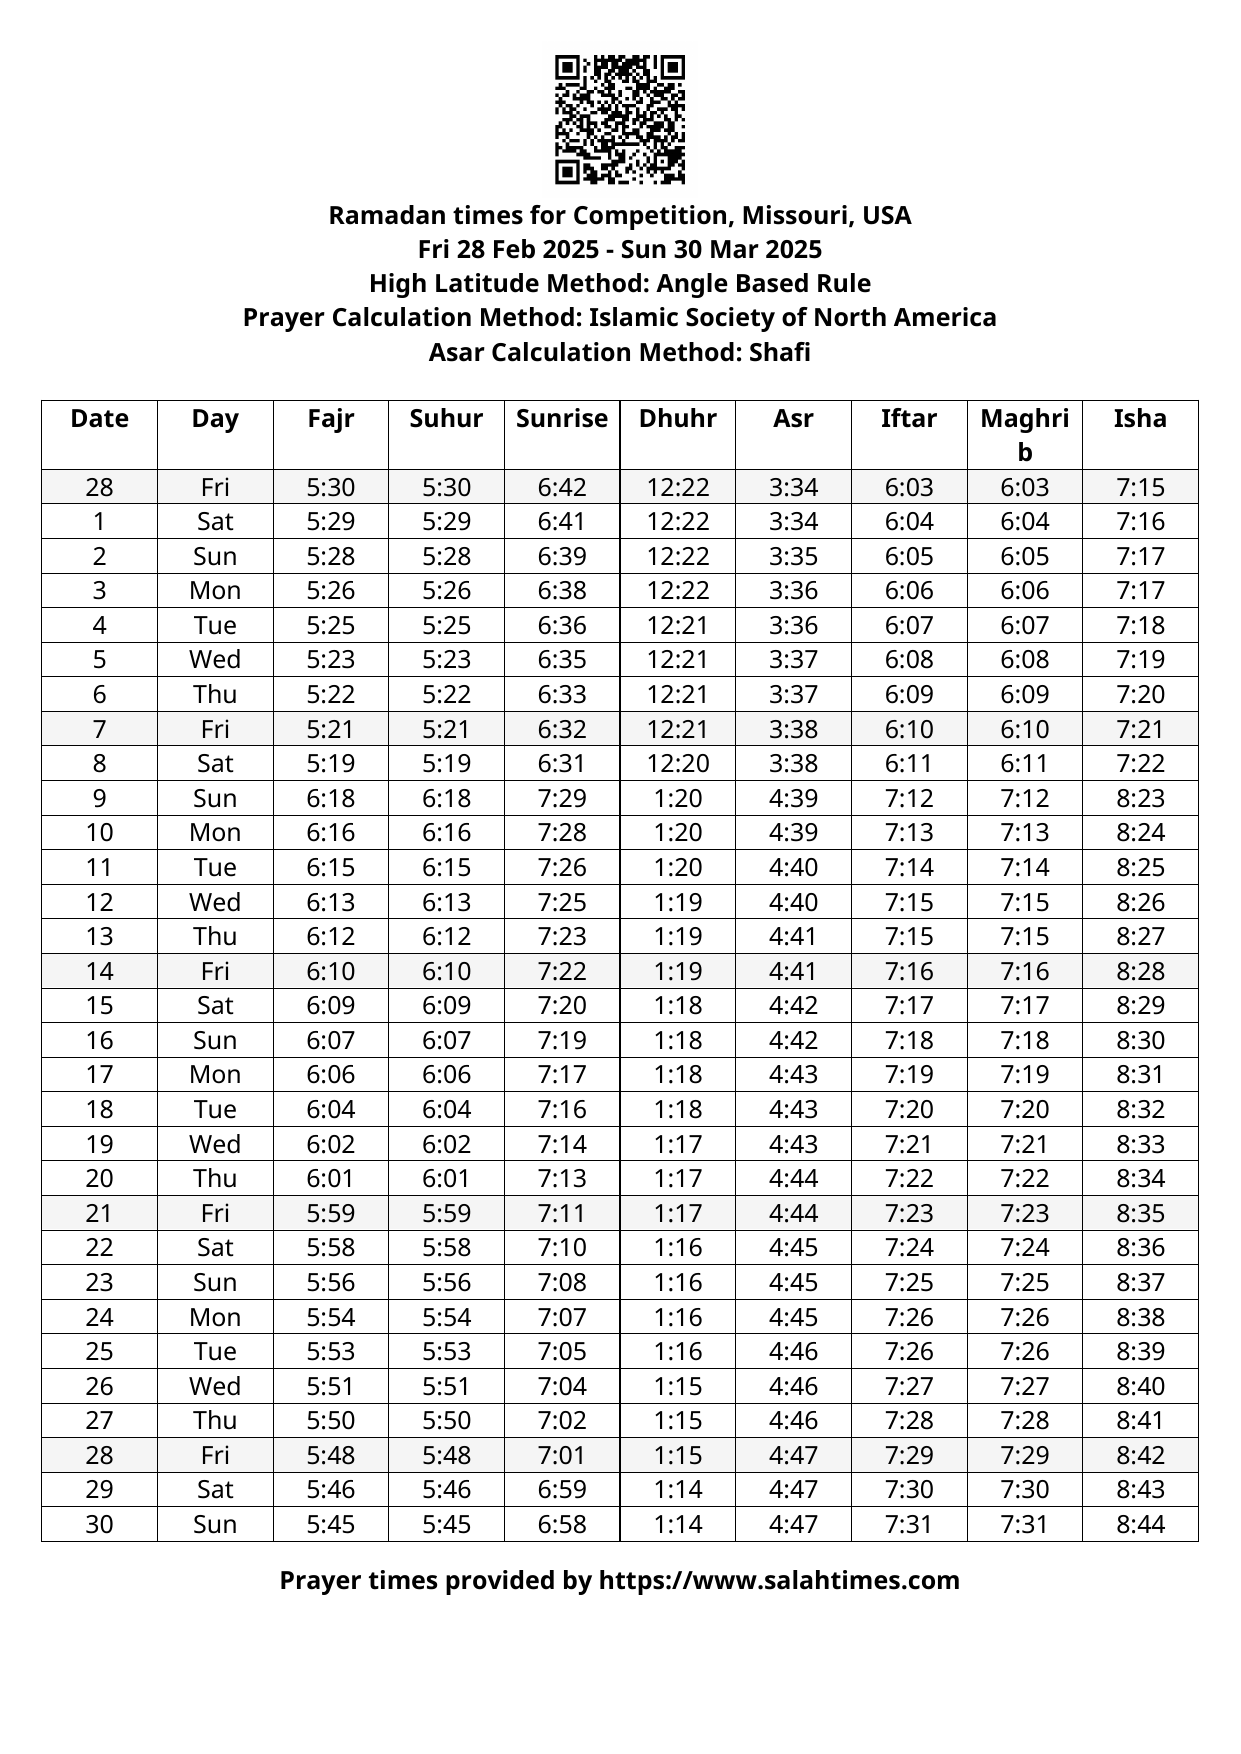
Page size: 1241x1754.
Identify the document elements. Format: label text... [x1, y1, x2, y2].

table_cell 29 [42, 1473, 157, 1506]
table_cell 6:59 [505, 1473, 619, 1506]
table_cell Sun [158, 1023, 273, 1057]
table_cell 5:45 [389, 1507, 504, 1541]
table_cell 6:32 [505, 712, 619, 745]
table_cell Sun [158, 539, 273, 572]
table_cell 6:09 [274, 989, 388, 1022]
table_cell 7:17 [968, 989, 1082, 1022]
table_cell 3:36 [736, 574, 851, 607]
table_cell 1:20 [621, 781, 735, 814]
table_cell 5:46 [389, 1473, 504, 1506]
table_cell 7:17 [1083, 539, 1198, 572]
table_cell 5:25 [389, 608, 504, 642]
table_cell 3:37 [736, 677, 851, 711]
table_cell 1:18 [621, 1058, 735, 1091]
table_cell 1:19 [621, 919, 735, 953]
table_cell 6:06 [389, 1058, 504, 1091]
table_cell 7:20 [1083, 677, 1198, 711]
table_cell 1:18 [621, 1092, 735, 1126]
text Ramadan times for Competition, Missouri, USA [42, 198, 1198, 232]
table_cell 7:20 [968, 1092, 1082, 1126]
table_cell 5:28 [389, 539, 504, 572]
table_cell 4:42 [736, 1023, 851, 1057]
table_cell 6:39 [505, 539, 619, 572]
table_cell 7:16 [505, 1092, 619, 1126]
table_cell 4:42 [736, 989, 851, 1022]
table_cell 25 [42, 1334, 157, 1368]
table_cell 6:07 [389, 1023, 504, 1057]
table_cell 7:20 [505, 989, 619, 1022]
table_cell 7:15 [852, 885, 967, 918]
table_cell 6:05 [852, 539, 967, 572]
table_cell Thu [158, 1161, 273, 1195]
table_cell 7:14 [968, 850, 1082, 884]
table_cell 7:28 [968, 1404, 1082, 1437]
table_cell 7:21 [1083, 712, 1198, 745]
table_cell 7:18 [968, 1023, 1082, 1057]
table_cell 6:13 [389, 885, 504, 918]
table_cell 6:10 [852, 712, 967, 745]
table_cell 5:23 [274, 643, 388, 676]
table_cell 7:25 [852, 1265, 967, 1299]
table_cell 5:26 [389, 574, 504, 607]
table_cell 6:06 [968, 574, 1082, 607]
table_cell 6:38 [505, 574, 619, 607]
table_cell 6:02 [389, 1127, 504, 1160]
table_cell 8:32 [1083, 1092, 1198, 1126]
table_cell 7:29 [505, 781, 619, 814]
table_cell 5:56 [389, 1265, 504, 1299]
table_cell 6:10 [968, 712, 1082, 745]
table_cell 5:59 [389, 1196, 504, 1229]
table_cell Thu [158, 1404, 273, 1437]
table_cell 6:18 [389, 781, 504, 814]
table_cell 7:22 [1083, 746, 1198, 780]
table_cell 1:15 [621, 1438, 735, 1472]
table_cell 5:51 [389, 1369, 504, 1402]
table_cell 3:36 [736, 608, 851, 642]
table_cell 8:44 [1083, 1507, 1198, 1541]
table_cell Sat [158, 1231, 273, 1264]
table_cell 6:16 [389, 816, 504, 849]
table_cell 7:21 [852, 1127, 967, 1160]
table_cell 3:38 [736, 712, 851, 745]
table_cell 12:22 [621, 504, 735, 538]
table_cell 4:45 [736, 1231, 851, 1264]
table_cell Wed [158, 1127, 273, 1160]
table_cell 5:45 [274, 1507, 388, 1541]
table_header Maghrib [968, 401, 1082, 469]
table_header Sunrise [505, 401, 619, 469]
table_cell 4:47 [736, 1473, 851, 1506]
table_cell 5:22 [389, 677, 504, 711]
table_cell 5:53 [274, 1334, 388, 1368]
table_cell Mon [158, 1058, 273, 1091]
table_cell Wed [158, 643, 273, 676]
table_cell 7:23 [968, 1196, 1082, 1229]
table_cell 6:10 [274, 954, 388, 987]
table_cell 7:10 [505, 1231, 619, 1264]
table_cell 6:36 [505, 608, 619, 642]
table_cell 5:53 [389, 1334, 504, 1368]
table_cell 7:16 [968, 954, 1082, 987]
table_cell 6:11 [968, 746, 1082, 780]
table_cell 4:41 [736, 919, 851, 953]
table_cell 7:19 [1083, 643, 1198, 676]
text Prayer times provided by https://www.salahtimes.com [42, 1563, 1198, 1597]
table_cell 7:25 [968, 1265, 1082, 1299]
table_cell 7:29 [852, 1438, 967, 1472]
table_cell 7:26 [852, 1334, 967, 1368]
table_cell 4:46 [736, 1369, 851, 1402]
table_cell 8:38 [1083, 1300, 1198, 1333]
table_cell 8:43 [1083, 1473, 1198, 1506]
table_cell 2 [42, 539, 157, 572]
table_cell 7:07 [505, 1300, 619, 1333]
table_cell Fri [158, 712, 273, 745]
table_cell Fri [158, 954, 273, 987]
table_cell 7:12 [968, 781, 1082, 814]
table_cell 7:19 [968, 1058, 1082, 1091]
table_cell 8 [42, 746, 157, 780]
table_cell 6:31 [505, 746, 619, 780]
table_cell 7:13 [968, 816, 1082, 849]
table_cell 5:56 [274, 1265, 388, 1299]
table_cell 3 [42, 574, 157, 607]
table_cell 28 [42, 470, 157, 503]
table_cell 16 [42, 1023, 157, 1057]
table_cell 7:12 [852, 781, 967, 814]
table_cell Sat [158, 504, 273, 538]
table_cell 7:16 [1083, 504, 1198, 538]
table_cell Sat [158, 746, 273, 780]
text High Latitude Method: Angle Based Rule [42, 266, 1198, 300]
table_cell 8:29 [1083, 989, 1198, 1022]
table_cell 5:19 [389, 746, 504, 780]
table_cell 8:28 [1083, 954, 1198, 987]
table_cell 5:21 [389, 712, 504, 745]
table_cell 7:11 [505, 1196, 619, 1229]
table_cell 3:34 [736, 470, 851, 503]
table_cell Tue [158, 1092, 273, 1126]
table_cell 6:03 [852, 470, 967, 503]
table_cell Sat [158, 989, 273, 1022]
table_cell 6:05 [968, 539, 1082, 572]
table_cell 5:22 [274, 677, 388, 711]
table_cell 8:27 [1083, 919, 1198, 953]
table_header Asr [736, 401, 851, 469]
table_cell 24 [42, 1300, 157, 1333]
table_cell 6:07 [274, 1023, 388, 1057]
table_cell 6:18 [274, 781, 388, 814]
table_cell 1:17 [621, 1161, 735, 1195]
table_cell 6:15 [389, 850, 504, 884]
table_cell 7:19 [852, 1058, 967, 1091]
table_cell 14 [42, 954, 157, 987]
table_cell 7:26 [968, 1334, 1082, 1368]
table_cell 7:01 [505, 1438, 619, 1472]
table_cell 7:14 [505, 1127, 619, 1160]
table_cell 5:19 [274, 746, 388, 780]
table_cell 7:15 [1083, 470, 1198, 503]
table_cell Sun [158, 1265, 273, 1299]
table_cell 5:50 [389, 1404, 504, 1437]
table_cell 28 [42, 1438, 157, 1472]
table_cell Mon [158, 816, 273, 849]
table_cell 15 [42, 989, 157, 1022]
table_cell Tue [158, 1334, 273, 1368]
table_cell 1:17 [621, 1127, 735, 1160]
table_cell 6:06 [274, 1058, 388, 1091]
table_cell 5:28 [274, 539, 388, 572]
table_cell 3:37 [736, 643, 851, 676]
table_cell 7:28 [505, 816, 619, 849]
table_cell 5:30 [389, 470, 504, 503]
table_cell 4:45 [736, 1300, 851, 1333]
table_cell 3:34 [736, 504, 851, 538]
table_cell 27 [42, 1404, 157, 1437]
table_cell 5:58 [274, 1231, 388, 1264]
table_cell 5:29 [389, 504, 504, 538]
table_cell 7:21 [968, 1127, 1082, 1160]
table_cell 6:02 [274, 1127, 388, 1160]
table_cell 1 [42, 504, 157, 538]
table_cell 4:47 [736, 1438, 851, 1472]
table_cell 7 [42, 712, 157, 745]
table_cell 4:46 [736, 1334, 851, 1368]
table_cell 18 [42, 1092, 157, 1126]
table_cell 6:03 [968, 470, 1082, 503]
table_cell 8:23 [1083, 781, 1198, 814]
table_cell 6:13 [274, 885, 388, 918]
table_cell 7:31 [852, 1507, 967, 1541]
table_cell 7:28 [852, 1404, 967, 1437]
table_cell 7:26 [852, 1300, 967, 1333]
table_cell 4:44 [736, 1161, 851, 1195]
table_cell 4:40 [736, 850, 851, 884]
table_cell 6:12 [274, 919, 388, 953]
table_cell 4:40 [736, 885, 851, 918]
table_header Iftar [852, 401, 967, 469]
table_cell 7:24 [852, 1231, 967, 1264]
table_cell 12:21 [621, 677, 735, 711]
table_cell 7:25 [505, 885, 619, 918]
table_cell 6:09 [852, 677, 967, 711]
table_cell 12:22 [621, 539, 735, 572]
table_cell 7:30 [852, 1473, 967, 1506]
table_cell 7:15 [968, 885, 1082, 918]
table_cell 5:50 [274, 1404, 388, 1437]
table_cell 1:16 [621, 1334, 735, 1368]
table_cell 6:09 [389, 989, 504, 1022]
table_cell 8:26 [1083, 885, 1198, 918]
table_cell 4:44 [736, 1196, 851, 1229]
table_cell Fri [158, 470, 273, 503]
table_cell 10 [42, 816, 157, 849]
table_cell 4:39 [736, 816, 851, 849]
table_cell 4:41 [736, 954, 851, 987]
table_cell 23 [42, 1265, 157, 1299]
table_cell 1:20 [621, 850, 735, 884]
table_cell 17 [42, 1058, 157, 1091]
table_cell Tue [158, 608, 273, 642]
table_cell 7:14 [852, 850, 967, 884]
table_cell Wed [158, 885, 273, 918]
table_cell 6:06 [852, 574, 967, 607]
table_cell 6:08 [968, 643, 1082, 676]
table_cell 7:23 [505, 919, 619, 953]
table_header Suhur [389, 401, 504, 469]
table_header Fajr [274, 401, 388, 469]
table_header Day [158, 401, 273, 469]
table_cell 4:45 [736, 1265, 851, 1299]
table_cell 7:22 [505, 954, 619, 987]
table_cell 1:18 [621, 989, 735, 1022]
table_cell 6:11 [852, 746, 967, 780]
table_cell 1:19 [621, 954, 735, 987]
table_cell 7:04 [505, 1369, 619, 1402]
table_cell 8:40 [1083, 1369, 1198, 1402]
table_cell 7:20 [852, 1092, 967, 1126]
table_cell 4:43 [736, 1127, 851, 1160]
table_cell 7:05 [505, 1334, 619, 1368]
table_cell 8:35 [1083, 1196, 1198, 1229]
table_cell 6:07 [968, 608, 1082, 642]
table_cell 8:24 [1083, 816, 1198, 849]
table_cell 8:34 [1083, 1161, 1198, 1195]
table_cell 5 [42, 643, 157, 676]
table_cell Fri [158, 1438, 273, 1472]
table_cell 1:19 [621, 885, 735, 918]
table_cell 7:26 [505, 850, 619, 884]
table_cell 1:20 [621, 816, 735, 849]
table_cell 7:13 [852, 816, 967, 849]
table_cell 6:41 [505, 504, 619, 538]
table_cell Thu [158, 677, 273, 711]
table_cell 13 [42, 919, 157, 953]
table_cell 7:16 [852, 954, 967, 987]
table_cell 7:17 [852, 989, 967, 1022]
table_cell 5:25 [274, 608, 388, 642]
table_cell 3:38 [736, 746, 851, 780]
table_cell 12:21 [621, 643, 735, 676]
picture [542, 41, 699, 198]
table_header Isha [1083, 401, 1198, 469]
table_cell 8:42 [1083, 1438, 1198, 1472]
text Fri 28 Feb 2025 - Sun 30 Mar 2025 [42, 232, 1198, 266]
text Prayer Calculation Method: Islamic Society of North America [42, 300, 1198, 334]
table_cell 12:22 [621, 470, 735, 503]
table_cell 12:20 [621, 746, 735, 780]
table_cell 6:16 [274, 816, 388, 849]
table_cell 8:41 [1083, 1404, 1198, 1437]
table_cell 6:35 [505, 643, 619, 676]
table_cell 6:09 [968, 677, 1082, 711]
table_cell 6:33 [505, 677, 619, 711]
table_cell 7:08 [505, 1265, 619, 1299]
table_cell 5:59 [274, 1196, 388, 1229]
table_cell 8:33 [1083, 1127, 1198, 1160]
table_cell 3:35 [736, 539, 851, 572]
table_cell 6:08 [852, 643, 967, 676]
table_cell 7:27 [852, 1369, 967, 1402]
table_cell 5:46 [274, 1473, 388, 1506]
table_header Date [42, 401, 157, 469]
table_cell 1:16 [621, 1265, 735, 1299]
table_cell 6:04 [852, 504, 967, 538]
table_cell 7:30 [968, 1473, 1082, 1506]
table_cell 1:16 [621, 1300, 735, 1333]
table_cell 30 [42, 1507, 157, 1541]
table_cell 12:21 [621, 608, 735, 642]
table_cell 8:30 [1083, 1023, 1198, 1057]
table_cell 5:30 [274, 470, 388, 503]
table_cell 22 [42, 1231, 157, 1264]
table_cell 1:15 [621, 1369, 735, 1402]
table_cell Thu [158, 919, 273, 953]
table_cell 8:39 [1083, 1334, 1198, 1368]
table_cell 7:15 [852, 919, 967, 953]
table_cell 5:58 [389, 1231, 504, 1264]
table_cell 5:54 [389, 1300, 504, 1333]
table_cell 4:39 [736, 781, 851, 814]
table_cell 7:19 [505, 1023, 619, 1057]
table_cell 7:31 [968, 1507, 1082, 1541]
table_cell 21 [42, 1196, 157, 1229]
table_cell Mon [158, 1300, 273, 1333]
table_cell 5:48 [274, 1438, 388, 1472]
table_cell 26 [42, 1369, 157, 1402]
table_cell 5:54 [274, 1300, 388, 1333]
table_cell 1:14 [621, 1473, 735, 1506]
table_cell 7:24 [968, 1231, 1082, 1264]
table_cell 1:16 [621, 1231, 735, 1264]
table_cell 4 [42, 608, 157, 642]
table_cell 4:43 [736, 1092, 851, 1126]
table_cell 8:31 [1083, 1058, 1198, 1091]
table_cell 7:22 [968, 1161, 1082, 1195]
table_cell 20 [42, 1161, 157, 1195]
table_cell 7:26 [968, 1300, 1082, 1333]
table_cell 4:43 [736, 1058, 851, 1091]
table_header Dhuhr [621, 401, 735, 469]
table_cell 6:10 [389, 954, 504, 987]
table_cell Sun [158, 781, 273, 814]
table_cell 12 [42, 885, 157, 918]
table_cell 5:48 [389, 1438, 504, 1472]
table_cell 12:21 [621, 712, 735, 745]
table_cell 6:04 [389, 1092, 504, 1126]
table_cell 7:17 [505, 1058, 619, 1091]
table_cell 6:12 [389, 919, 504, 953]
table_cell 7:17 [1083, 574, 1198, 607]
table_cell Fri [158, 1196, 273, 1229]
table_cell 9 [42, 781, 157, 814]
table_cell 7:23 [852, 1196, 967, 1229]
table_cell Tue [158, 850, 273, 884]
table_cell Sun [158, 1507, 273, 1541]
table_cell 6:01 [389, 1161, 504, 1195]
table_cell 7:29 [968, 1438, 1082, 1472]
table_cell 19 [42, 1127, 157, 1160]
table_cell 6 [42, 677, 157, 711]
table_cell Mon [158, 574, 273, 607]
table_cell 1:14 [621, 1507, 735, 1541]
table_cell 7:13 [505, 1161, 619, 1195]
table_cell 8:36 [1083, 1231, 1198, 1264]
table_cell 6:04 [968, 504, 1082, 538]
table_cell 12:22 [621, 574, 735, 607]
table_cell 6:58 [505, 1507, 619, 1541]
table_cell 7:02 [505, 1404, 619, 1437]
table_cell 1:15 [621, 1404, 735, 1437]
table_cell 11 [42, 850, 157, 884]
table_cell 1:18 [621, 1023, 735, 1057]
table_cell 7:18 [852, 1023, 967, 1057]
table_cell 7:22 [852, 1161, 967, 1195]
table_cell 6:01 [274, 1161, 388, 1195]
table_cell 7:15 [968, 919, 1082, 953]
table_cell 5:21 [274, 712, 388, 745]
text Asar Calculation Method: Shafi [42, 334, 1198, 368]
table_cell 5:26 [274, 574, 388, 607]
table_cell 5:29 [274, 504, 388, 538]
table_cell 6:07 [852, 608, 967, 642]
table_cell 4:46 [736, 1404, 851, 1437]
table_cell Sat [158, 1473, 273, 1506]
table_cell 6:42 [505, 470, 619, 503]
table_cell 6:15 [274, 850, 388, 884]
table_cell 8:37 [1083, 1265, 1198, 1299]
table_cell 1:17 [621, 1196, 735, 1229]
table_cell 5:51 [274, 1369, 388, 1402]
table_cell 8:25 [1083, 850, 1198, 884]
table_cell 7:27 [968, 1369, 1082, 1402]
table_cell 5:23 [389, 643, 504, 676]
table_cell 7:18 [1083, 608, 1198, 642]
table_cell 6:04 [274, 1092, 388, 1126]
table_cell 4:47 [736, 1507, 851, 1541]
table_cell Wed [158, 1369, 273, 1402]
